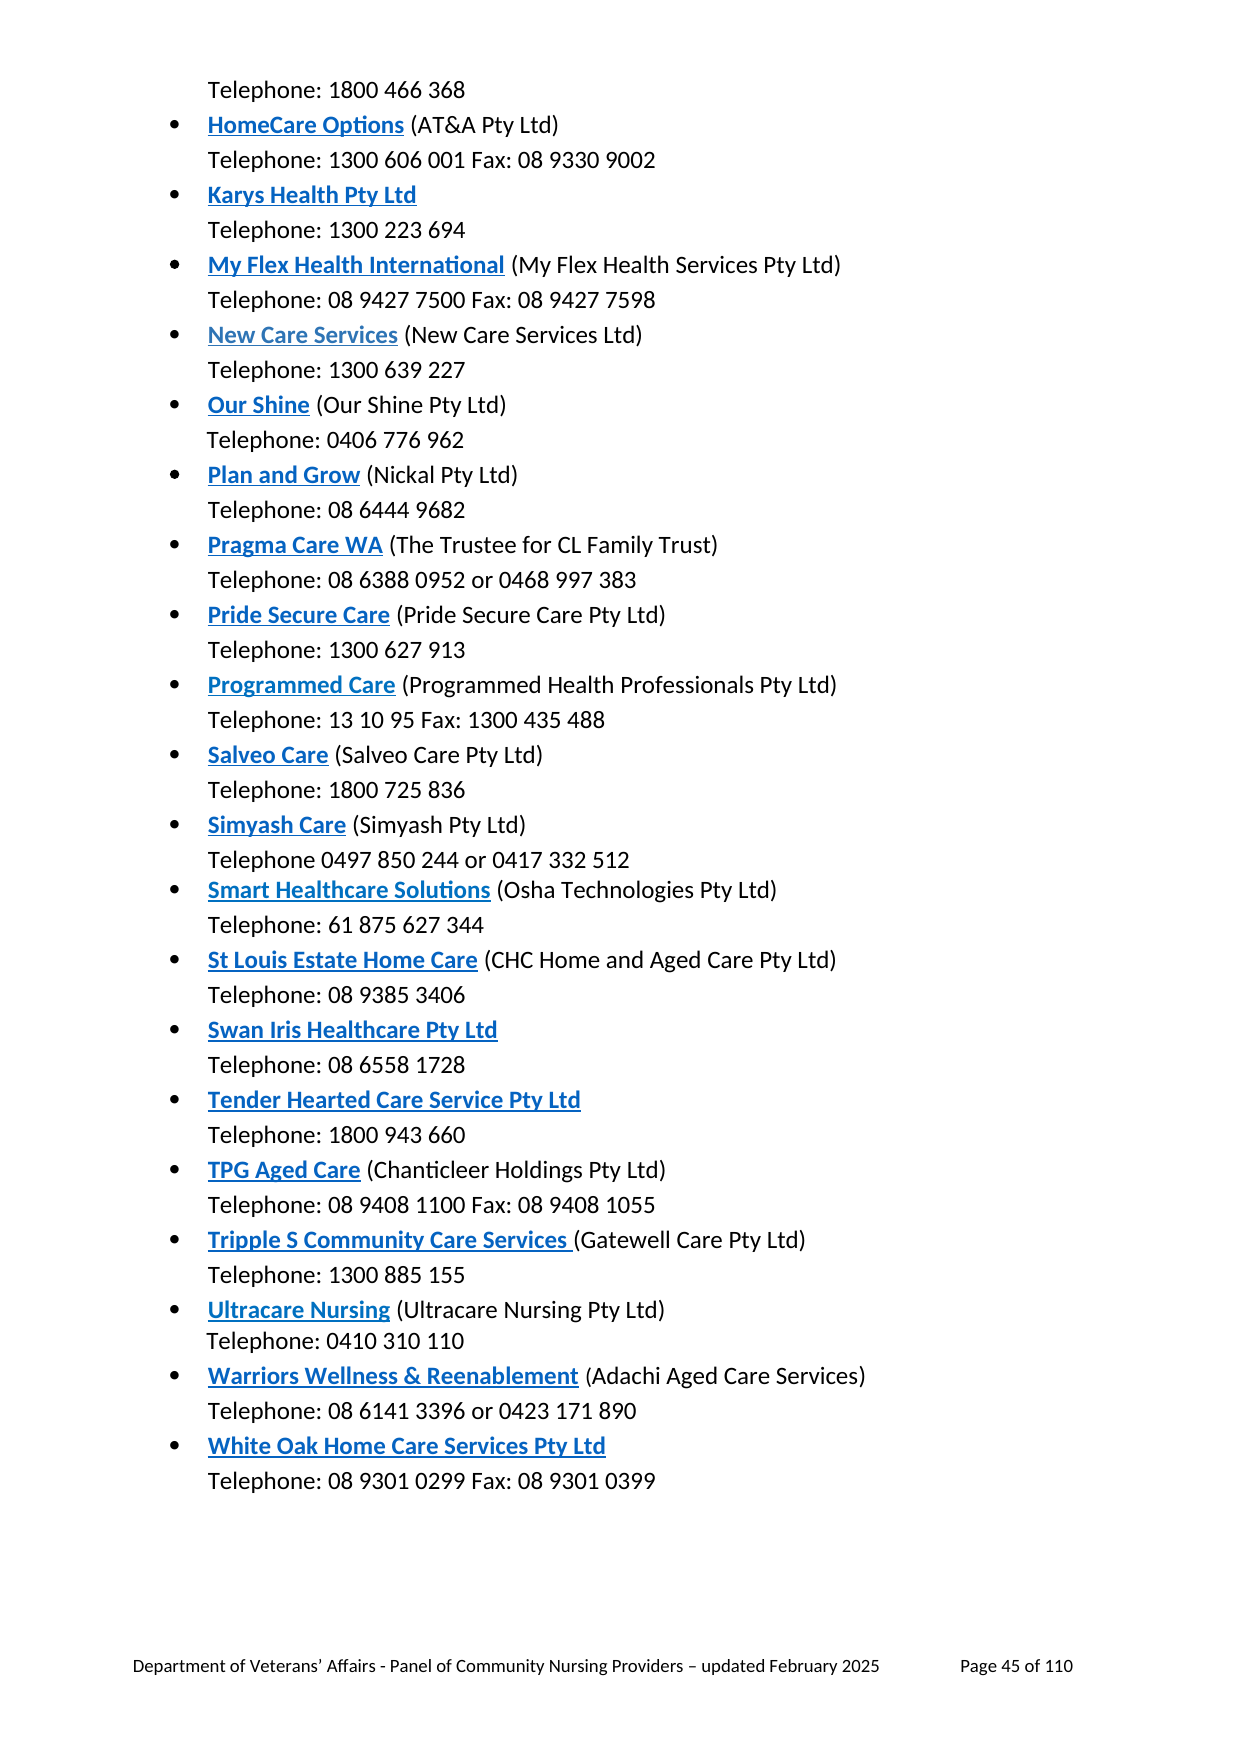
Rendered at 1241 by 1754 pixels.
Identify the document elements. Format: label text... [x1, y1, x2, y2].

list Karys Health Pty Ltd [170, 179, 1108, 209]
list Telephone: 1300 223 694 [208, 214, 1108, 244]
list White Oak Home Care Services Pty Ltd Telephone: 08 9301 0299 Fax: 08 9301 0399 [170, 1430, 1108, 1495]
list My Flex Health International (My Flex Health Services Pty Ltd) [170, 249, 1108, 279]
list Salveo Care (Salveo Care Pty Ltd) [170, 739, 1108, 769]
list Our Shine (Our Shine Pty Ltd) [170, 389, 1108, 419]
list Telephone: 1800 466 368 [208, 74, 1108, 104]
text Telephone: 08 6141 3396 or 0423 171 890 [208, 1395, 1108, 1425]
text Telephone: 08 9408 1100 Fax: 08 9408 1055 [208, 1189, 1108, 1220]
list Programmed Care (Programmed Health Professionals Pty Ltd) [170, 669, 1108, 699]
text Telephone: 1300 885 155 [208, 1259, 1108, 1290]
text Telephone: 1800 725 836 [208, 774, 1108, 804]
text Telephone: 1300 639 227 [208, 354, 1108, 384]
list Smart Healthcare Solutions (Osha Technologies Pty Ltd) [170, 874, 1108, 905]
list Warriors Wellness & Reenablement (Adachi Aged Care Services) [170, 1360, 1108, 1390]
text Telephone: 0406 776 962 [170, 424, 1108, 454]
list HomeCare Options (AT&A Pty Ltd) Telephone: 1300 606 001 Fax: 08 9330 9002 [170, 109, 1108, 174]
list Tripple S Community Care Services (Gatewell Care Pty Ltd) [170, 1224, 1108, 1255]
list Swan Iris Healthcare Pty Ltd Telephone: 08 6558 1728 [170, 1014, 1108, 1080]
list St Louis Estate Home Care (CHC Home and Aged Care Pty Ltd) Telephone: 08 9385 3406 [170, 944, 1108, 1010]
list Simyash Care (Simyash Pty Ltd) [170, 809, 1108, 839]
list Telephone: 1800 943 660 [208, 1119, 1108, 1150]
list Plan and Grow (Nickal Pty Ltd) [170, 459, 1108, 489]
text Telephone: 13 10 95 Fax: 1300 435 488 [208, 704, 1108, 734]
text Telephone: 08 6388 0952 or 0468 997 383 [208, 564, 1108, 594]
list Tender Hearted Care Service Pty Ltd [170, 1084, 1108, 1115]
list New Care Services (New Care Services Ltd) [170, 319, 1108, 349]
list Pragma Care WA (The Trustee for CL Family Trust) [170, 529, 1108, 559]
list Pride Secure Care (Pride Secure Care Pty Ltd) [170, 599, 1108, 629]
text Telephone: 61 875 627 344 [208, 909, 1108, 940]
text Telephone: 08 9427 7500 Fax: 08 9427 7598 [208, 284, 1108, 314]
text Telephone: 0410 310 110 [133, 1325, 1108, 1355]
text Telephone: 1300 627 913 [208, 634, 1108, 664]
text Telephone 0497 850 244 or 0417 332 512 [133, 844, 1108, 874]
list TPG Aged Care (Chanticleer Holdings Pty Ltd) [170, 1154, 1108, 1185]
list Ultracare Nursing (Ultracare Nursing Pty Ltd) [170, 1294, 1108, 1325]
text Telephone: 08 6444 9682 [208, 494, 1108, 524]
